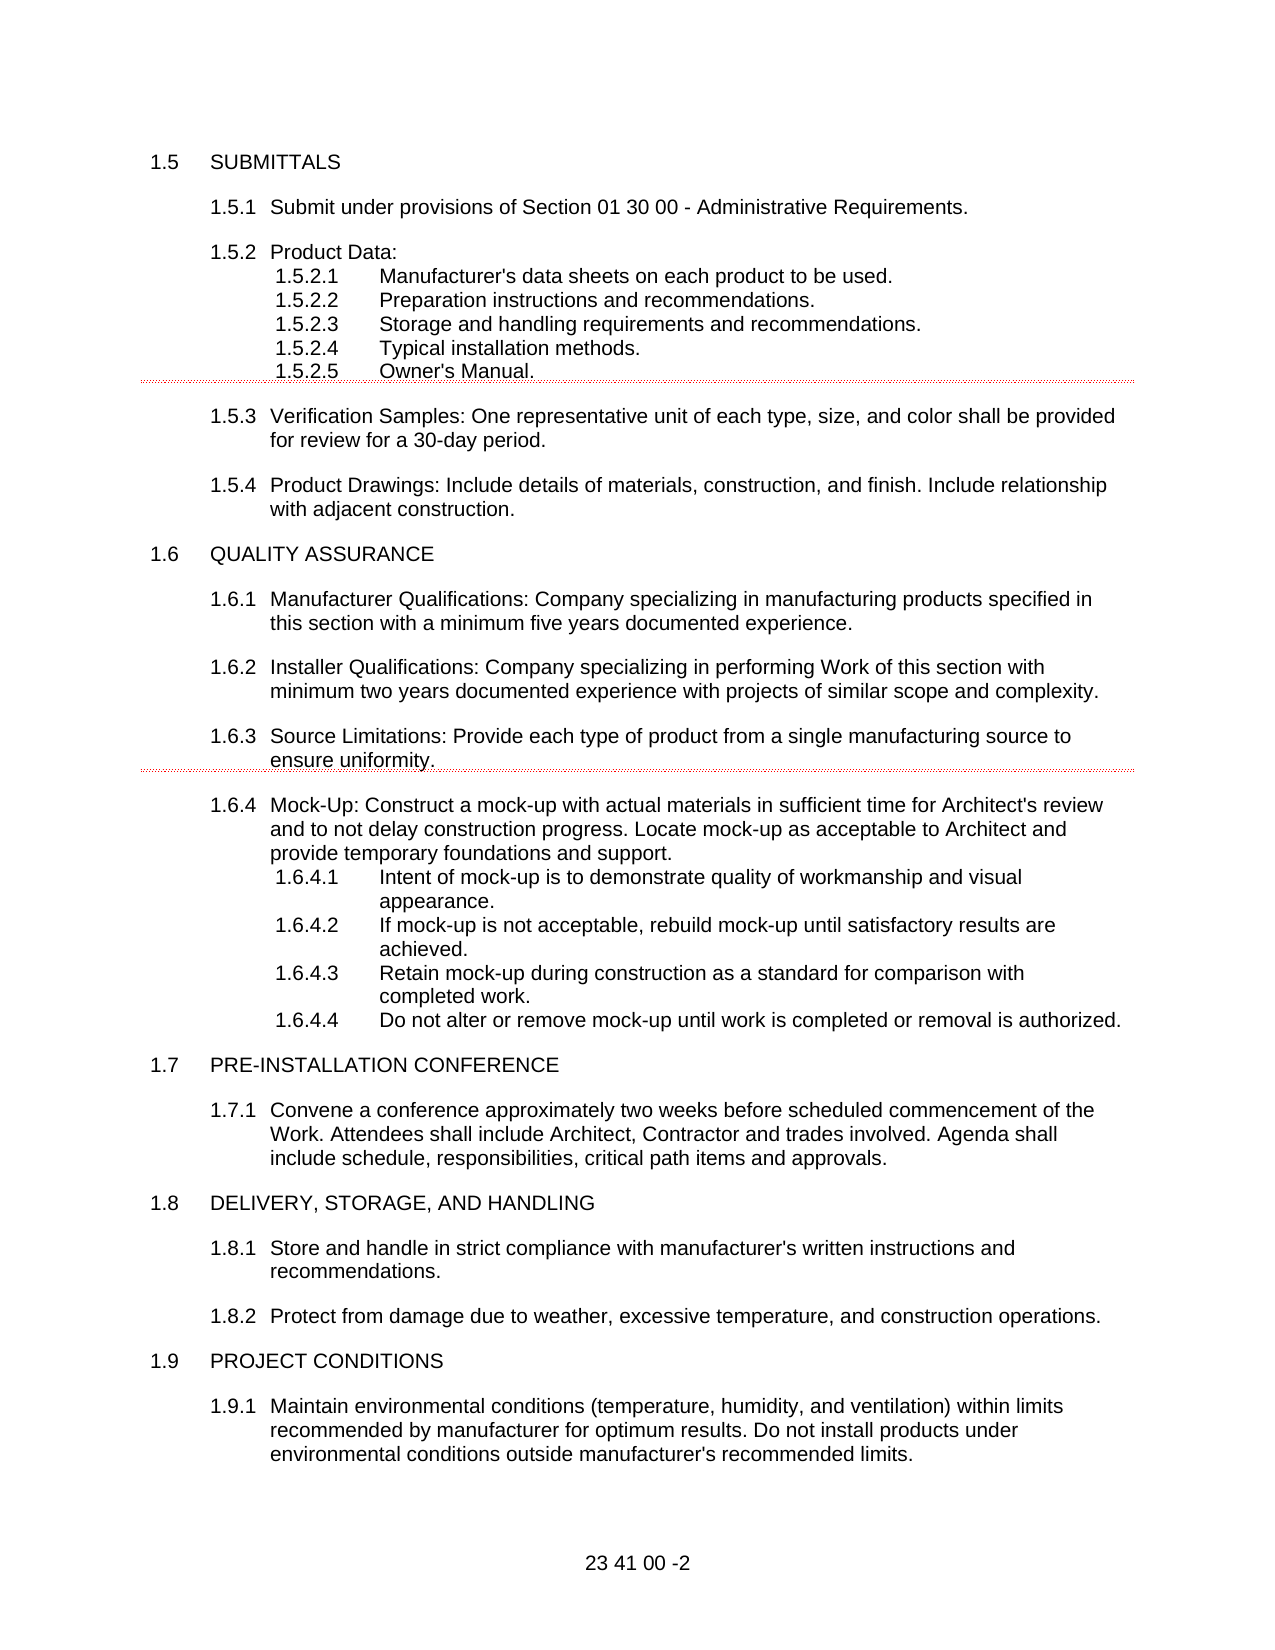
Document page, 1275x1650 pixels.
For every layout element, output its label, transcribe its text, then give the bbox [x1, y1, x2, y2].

list PROJECT CONDITIONS [150, 1349, 1125, 1373]
list Do not alter or remove mock-up until work is completed or removal is authorized. [275, 1008, 1125, 1032]
list Submit under provisions of Section 01 30 00 - Administrative Requirements. [210, 195, 1125, 219]
list Manufacturer Qualifications: Company specializing in manufacturing products specified in this section with a minimum five years documented experience. [210, 586, 1125, 634]
list Preparation instructions and recommendations. [275, 287, 1125, 311]
list PRE-INSTALLATION CONFERENCE [150, 1053, 1125, 1077]
list Protect from damage due to weather, excessive temperature, and construction operations. [210, 1304, 1125, 1328]
list Source Limitations: Provide each type of product from a single manufacturing source to ensure uniformity. [210, 724, 1125, 772]
list If mock-up is not acceptable, rebuild mock-up until satisfactory results are achieved. [275, 912, 1125, 960]
list SUBMITTALS [150, 150, 1125, 174]
list Convene a conference approximately two weeks before scheduled commencement of the Work. Attendees shall include Architect, Contractor and trades involved. Agenda shall include schedule, responsibilities, critical path items and approvals. [210, 1098, 1125, 1170]
list Store and handle in strict compliance with manufacturer's written instructions and recommendations. [210, 1235, 1125, 1283]
list QUALITY ASSURANCE [150, 542, 1125, 566]
list Intent of mock-up is to demonstrate quality of workmanship and visual appearance. [275, 864, 1125, 912]
list Owner's Manual. [275, 359, 1125, 383]
list Typical installation methods. [275, 335, 1125, 359]
list Mock-Up: Construct a mock-up with actual materials in sufficient time for Architect's review and to not delay construction progress. Locate mock-up as acceptable to Architect and provide temporary foundations and support. [210, 793, 1125, 864]
list Product Data: [210, 239, 1125, 263]
list Installer Qualifications: Company specializing in performing Work of this section with minimum two years documented experience with projects of similar scope and complexity. [210, 655, 1125, 703]
list Manufacturer's data sheets on each product to be used. [275, 263, 1125, 287]
list Retain mock-up during construction as a standard for comparison with completed work. [275, 960, 1125, 1008]
list Product Drawings: Include details of materials, construction, and finish. Include relationship with adjacent construction. [210, 473, 1125, 521]
list Maintain environmental conditions (temperature, humidity, and ventilation) within limits recommended by manufacturer for optimum results. Do not install products under environmental conditions outside manufacturer's recommended limits. [210, 1394, 1125, 1466]
list Storage and handling requirements and recommendations. [275, 311, 1125, 335]
list DELIVERY, STORAGE, AND HANDLING [150, 1191, 1125, 1214]
list Verification Samples: One representative unit of each type, size, and color shall be provided for review for a 30-day period. [210, 404, 1125, 452]
